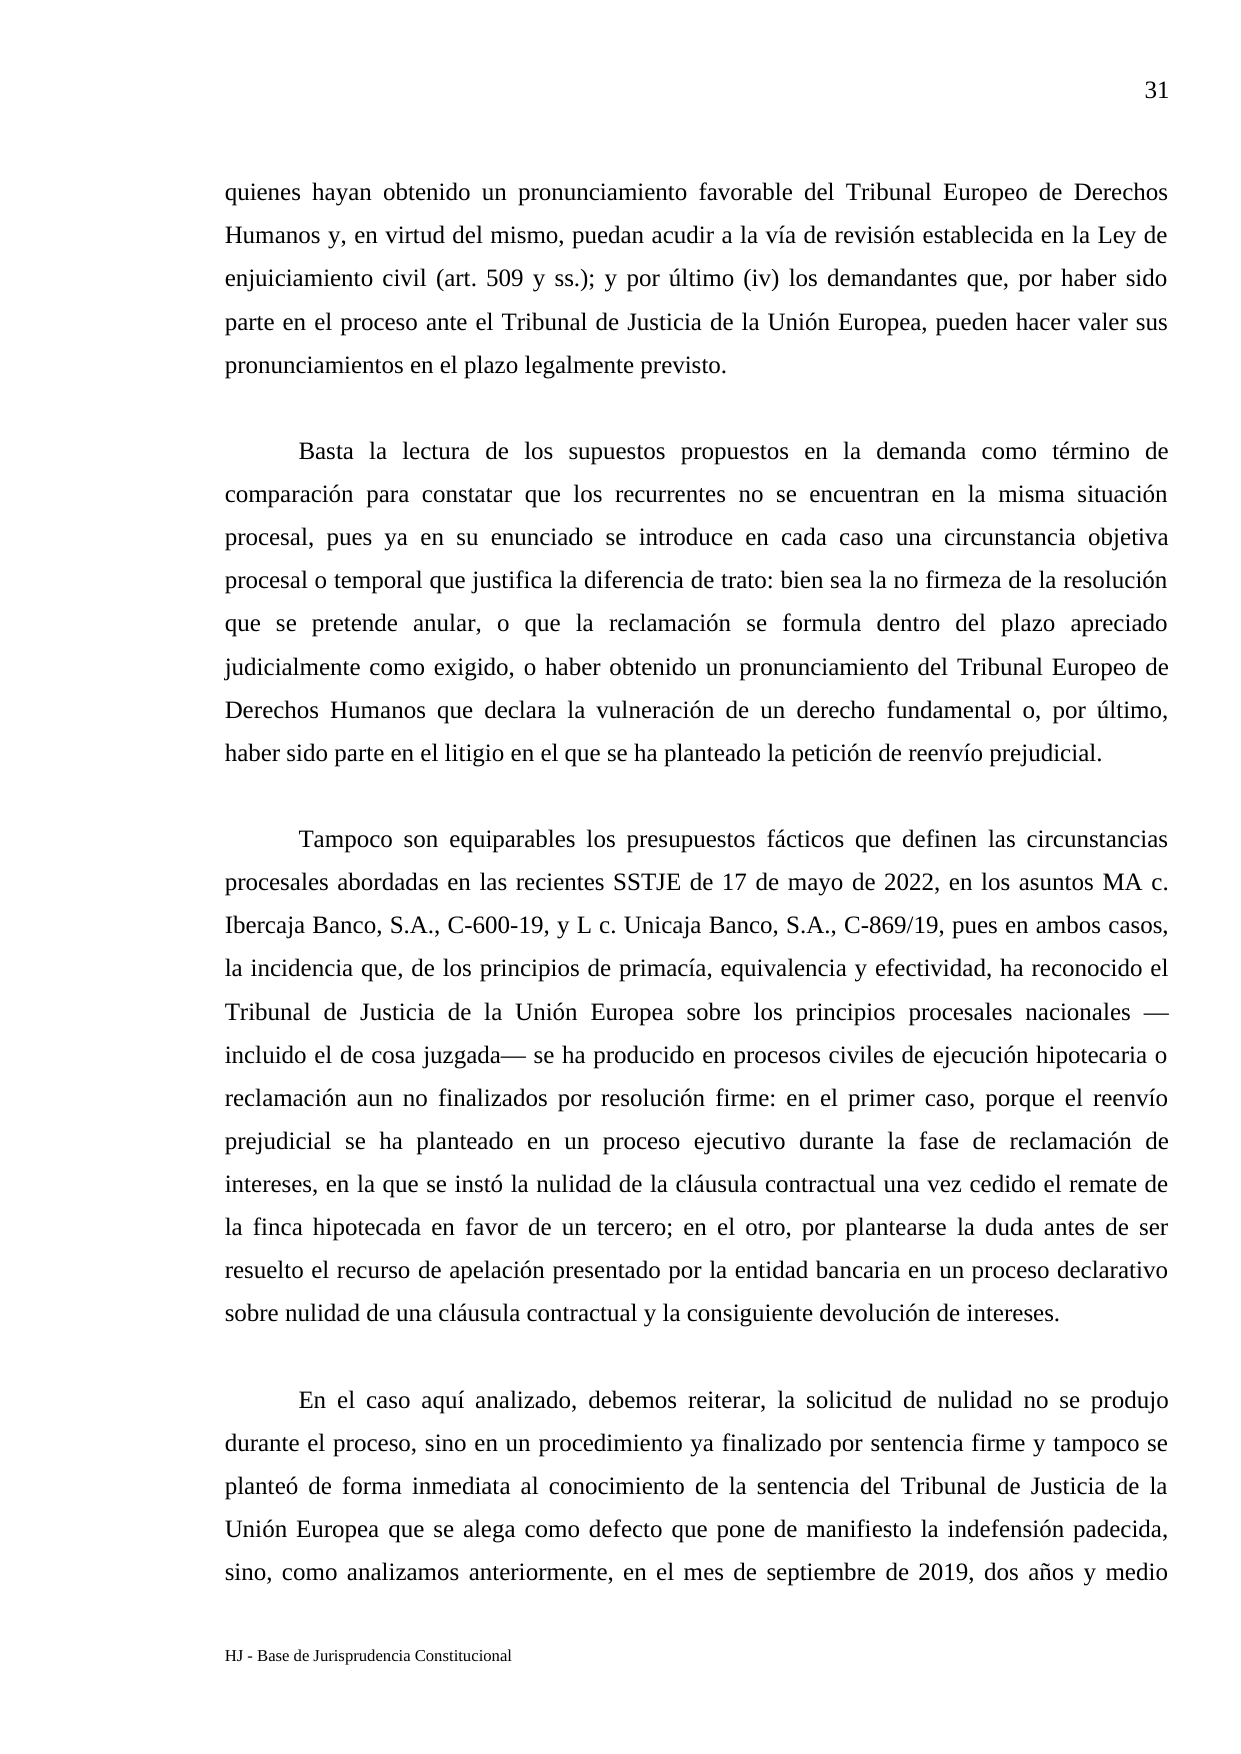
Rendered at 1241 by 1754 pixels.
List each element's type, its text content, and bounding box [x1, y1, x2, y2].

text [224, 1385, 1169, 1586]
text Basta la lectura de los supuestos propuestos en la demanda como término de comparación para constatar que los recurrentes no se encuentran en la misma situación procesal, pues ya en su enunciado se introduce en cada caso una circunstancia objetiva procesal o temporal que justifica la diferencia de trato: bien sea la no firmeza de la resolución que se pretende anular, o que la reclamación se formula dentro del plazo apreciado judicialmente como exigido, o haber obtenido un pronunciamiento del Tribunal Europeo de Derechos Humanos que declara la vulneración de un derecho fundamental o, por último, haber sido parte en el litigio en el que se ha planteado la petición de reenvío prejudicial. [224, 436, 1169, 767]
text Tampoco son equiparables los presupuestos fácticos que definen las circunstancias procesales abordadas en las recientes SSTJE de 17 de mayo de 2022, en los asuntos MA c. Ibercaja Banco, S.A., C-600-19, y L c. Unicaja Banco, S.A., C-869/19, pues en ambos casos, la incidencia que, de los principios de primacía, equivalencia y efectividad, ha reconocido el Tribunal de Justicia de la Unión Europea sobre los principios procesales nacionales —incluido el de cosa juzgada— se ha producido en procesos civiles de ejecución hipotecaria o reclamación aun no finalizados por resolución firme: en el primer caso, porque el reenvío prejudicial se ha planteado en un proceso ejecutivo durante la fase de reclamación de intereses, en la que se instó la nulidad de la cláusula contractual una vez cedido el remate de la finca hipotecada en favor de un tercero; en el otro, por plantearse la duda antes de ser resuelto el recurso de apelación presentado por la entidad bancaria en un proceso declarativo sobre nulidad de una cláusula contractual y la consiguiente devolución de intereses. [224, 824, 1169, 1327]
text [224, 177, 1169, 378]
